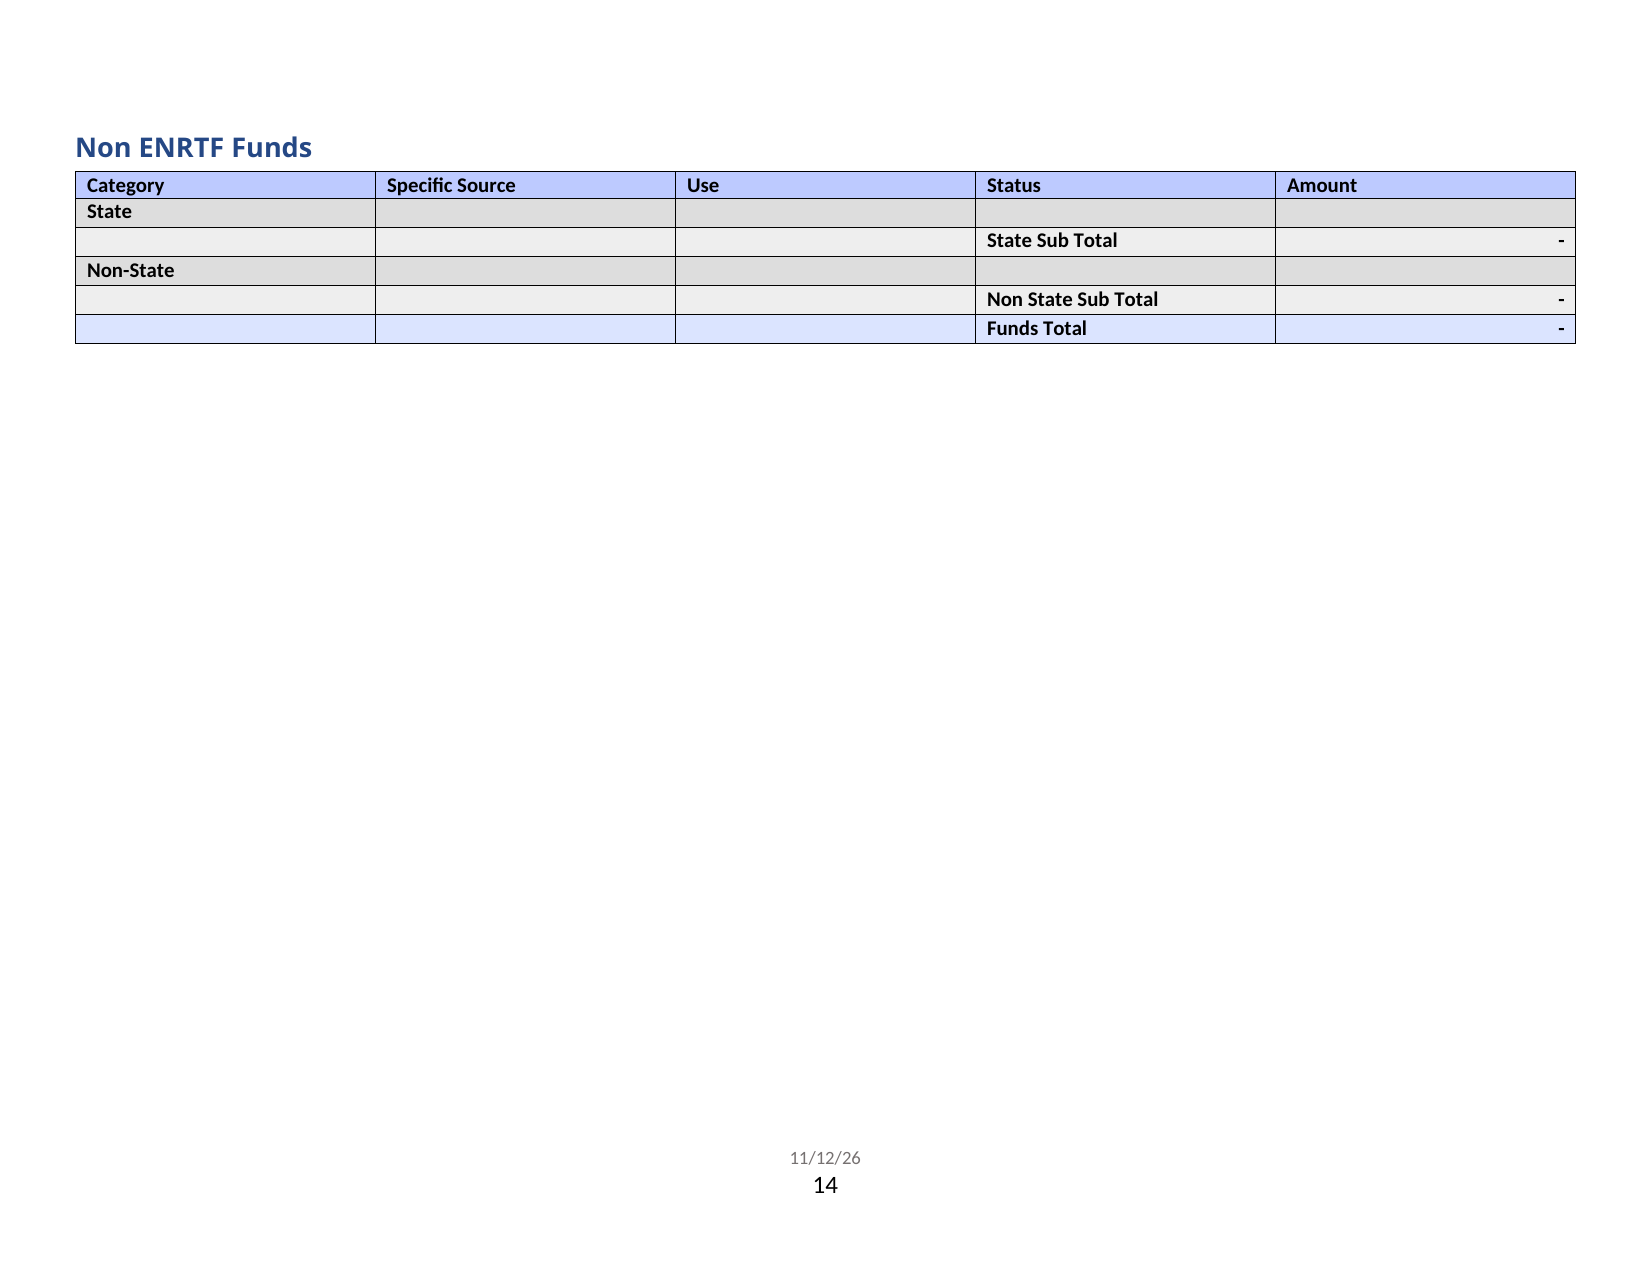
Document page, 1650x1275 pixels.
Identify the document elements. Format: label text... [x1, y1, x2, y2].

table_cell State [76, 199, 375, 227]
table_cell [676, 286, 975, 314]
table_cell - [1276, 228, 1575, 256]
table_cell State Sub Total [976, 228, 1275, 256]
table_cell [76, 286, 375, 314]
table_header Specific Source [376, 172, 675, 198]
table_header Amount [1276, 172, 1575, 198]
table_header Use [676, 172, 975, 198]
table_cell [376, 286, 675, 314]
table_cell [376, 315, 675, 343]
subtitle Non ENRTF Funds [75, 128, 1575, 165]
table_cell [376, 228, 675, 256]
table_cell Non-State [76, 257, 375, 285]
table_header Status [976, 172, 1275, 198]
table_cell [76, 228, 375, 256]
table_cell [976, 199, 1275, 227]
table_cell [376, 257, 675, 285]
table_cell Non State Sub Total [976, 286, 1275, 314]
table_cell [676, 315, 975, 343]
table_cell [1276, 257, 1575, 285]
table_cell [1276, 199, 1575, 227]
table_cell - [1276, 315, 1575, 343]
table_cell Funds Total [976, 315, 1275, 343]
table_header Category [76, 172, 375, 198]
table_cell [676, 257, 975, 285]
table_cell - [1276, 286, 1575, 314]
table_cell [376, 199, 675, 227]
table_cell [676, 199, 975, 227]
table_cell [676, 228, 975, 256]
table_cell [76, 315, 375, 343]
table_cell [976, 257, 1275, 285]
